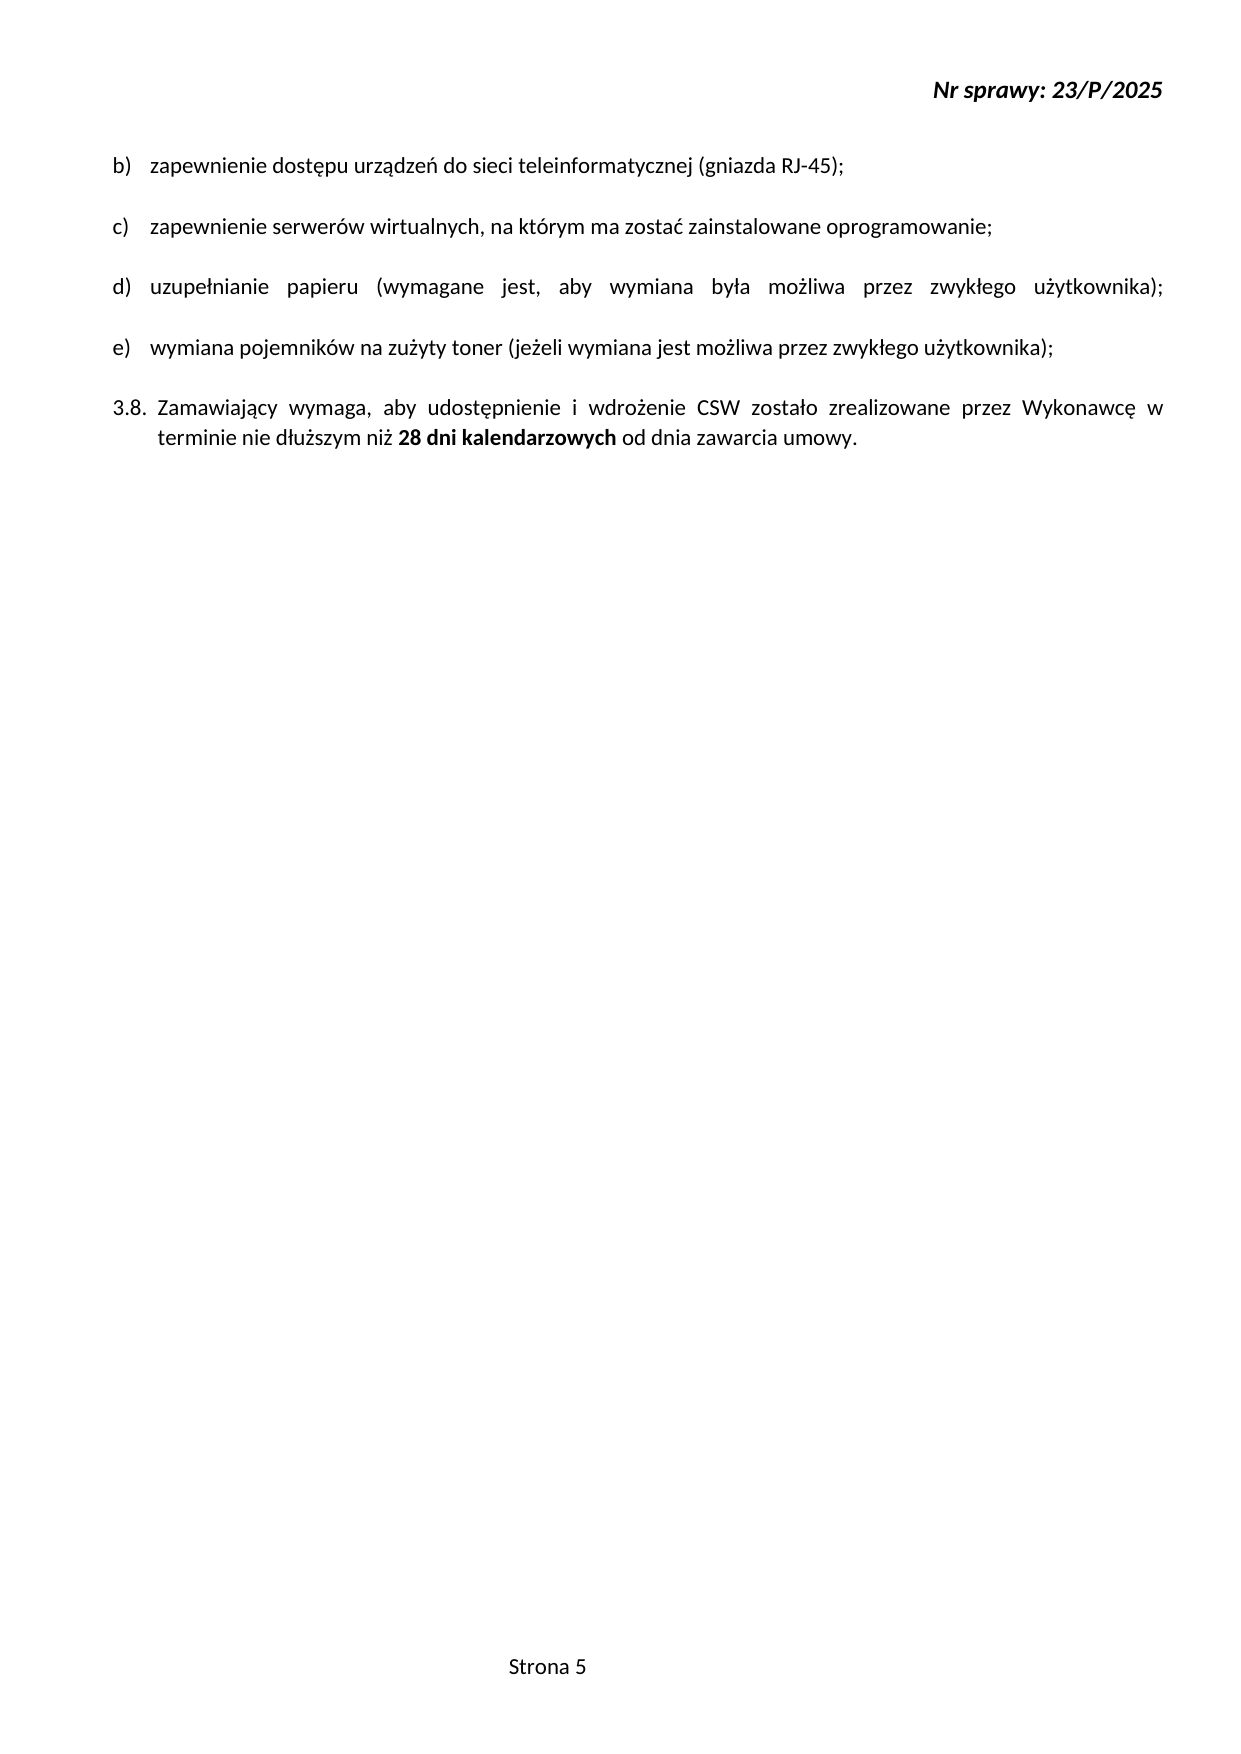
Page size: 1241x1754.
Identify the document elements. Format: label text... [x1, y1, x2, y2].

list zapewnienie dostępu urządzeń do sieci teleinformatycznej (gniazda RJ-45); [112, 151, 1165, 179]
list zapewnienie serwerów wirtualnych, na którym ma zostać zainstalowane oprogramowanie; [112, 212, 1165, 240]
list wymiana pojemników na zużyty toner (jeżeli wymiana jest możliwa przez zwykłego użytkownika); [112, 333, 1165, 361]
list Zamawiający wymaga, aby udostępnienie i wdrożenie CSW zostało zrealizowane przez Wykonawcę w terminie nie dłuższym niż 28 dni kalendarzowych od dnia zawarcia umowy. [112, 393, 1165, 451]
list uzupełnianie papieru (wymagane jest, aby wymiana była możliwa przez zwykłego użytkownika); [112, 272, 1165, 330]
